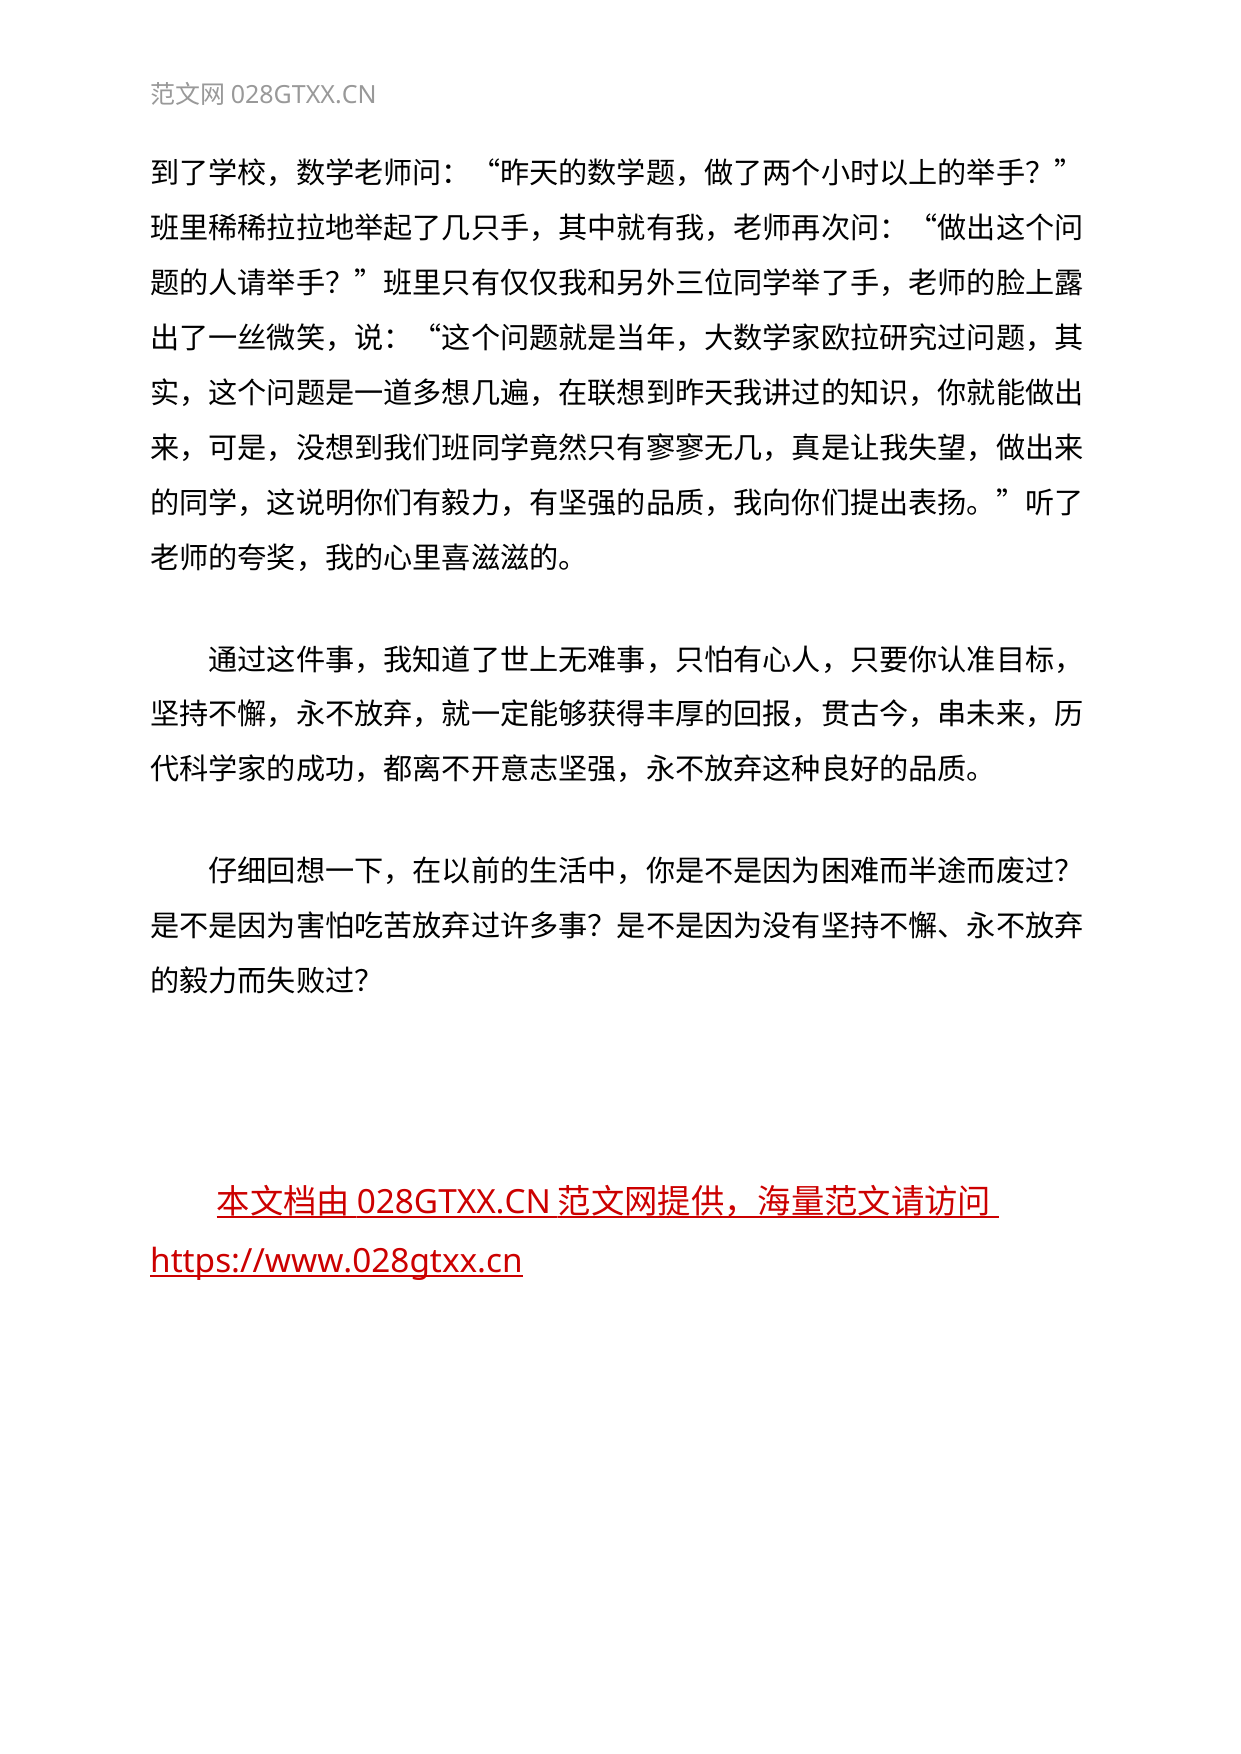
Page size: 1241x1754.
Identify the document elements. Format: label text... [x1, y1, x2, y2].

text 仔细回想一下，在以前的生活中，你是不是因为困难而半途而废过？是不是因为害怕吃苦放弃过许多事？是不是因为没有坚持不懈、永不放弃的毅力而失败过？ [150, 848, 1090, 1000]
text 本文档由028GTXX.CN范文网提供，海量范文请访问 https://www.028gtxx.cn [150, 1174, 1090, 1282]
text 通过这件事，我知道了世上无难事，只怕有心人，只要你认准目标，坚持不懈，永不放弃，就一定能够获得丰厚的回报，贯古今，串未来，历代科学家的成功，都离不开意志坚强，永不放弃这种良好的品质。 [150, 636, 1090, 788]
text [150, 150, 1090, 577]
